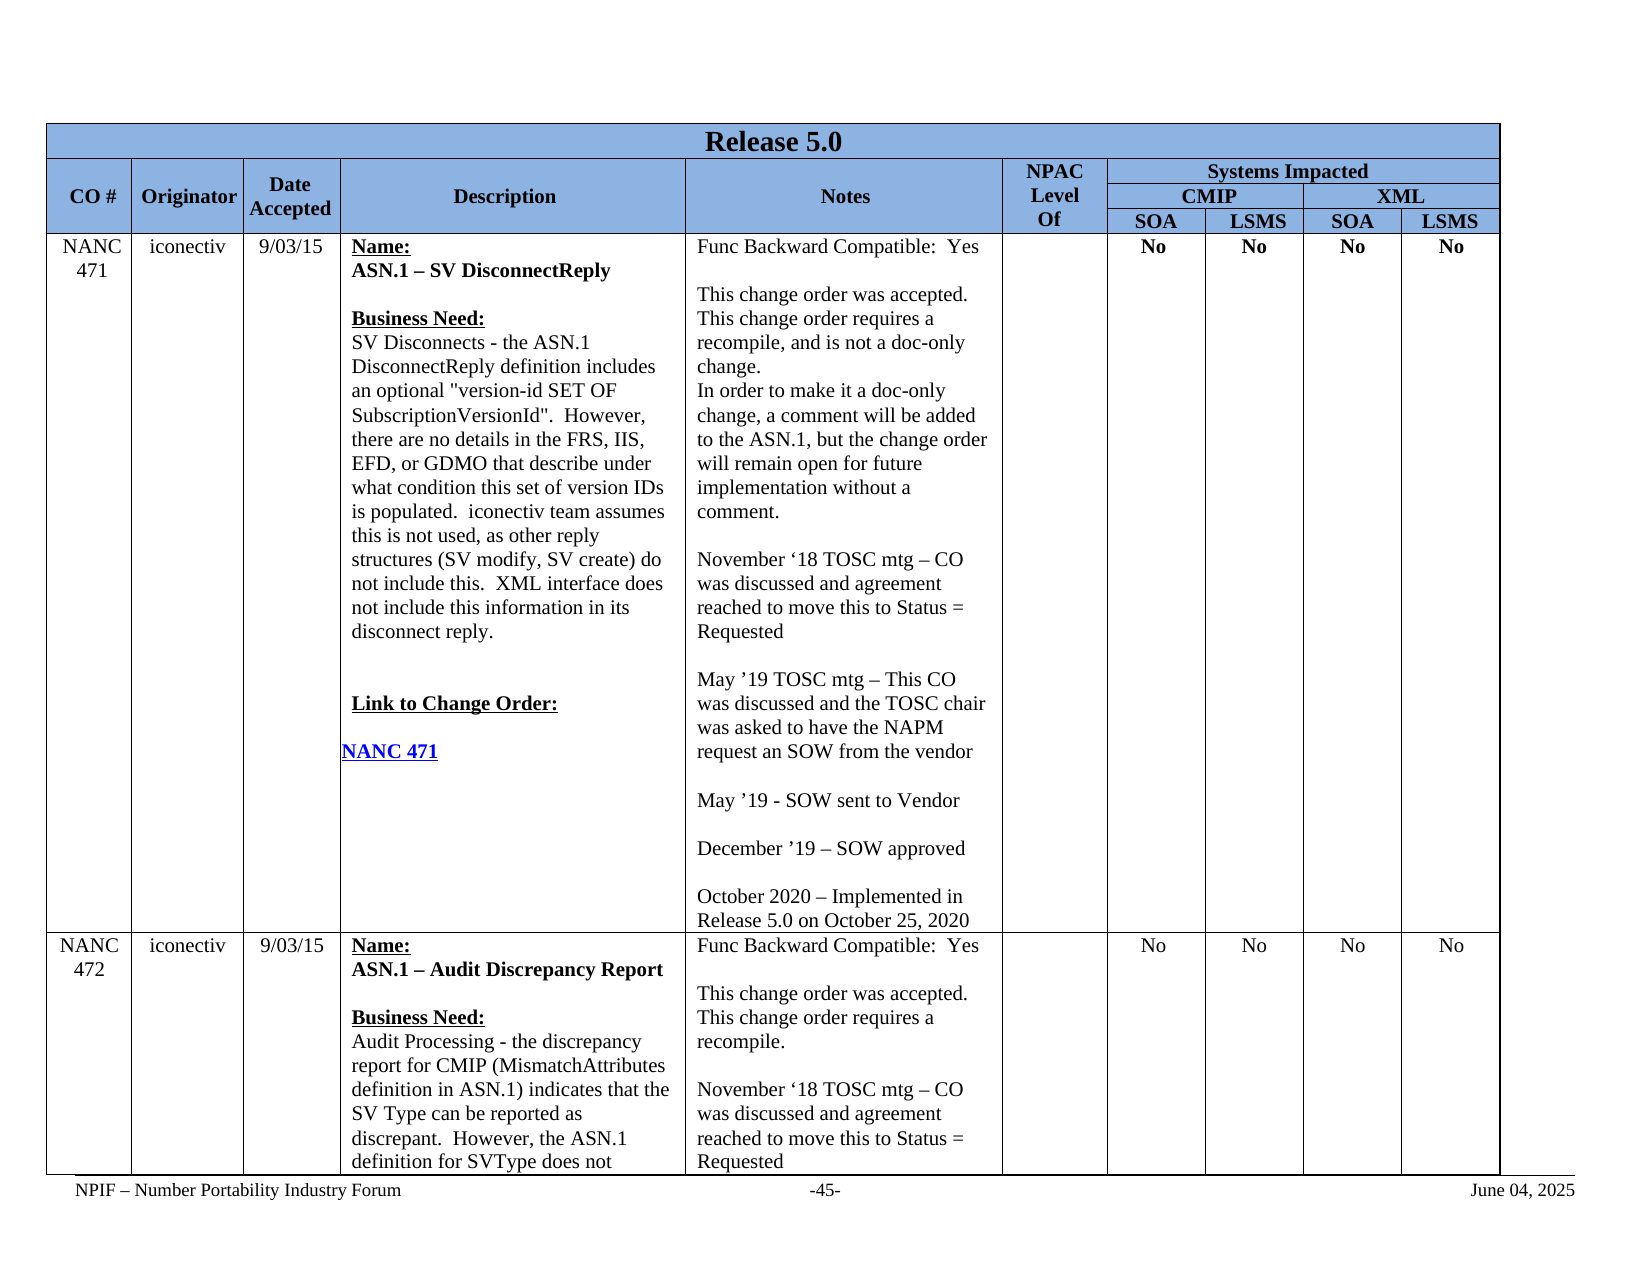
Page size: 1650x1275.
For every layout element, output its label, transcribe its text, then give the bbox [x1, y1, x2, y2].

table_cell SOA [1108, 209, 1205, 233]
table_cell Func Backward Compatible: Yes This change order was accepted. This change order requires a recompile, and is not a doc-only change. In order to make it a doc-only change, a comment will be added to the ASN.1, but the change order will remain open for future implementation without a comment. November ‘18 TOSC mtg – CO was discussed and agreement reached to move this to Status = Requested May ’19 TOSC mtg – This CO was discussed and the TOSC chair was asked to have the NAPM request an SOW from the vendor May ’19 - SOW sent to Vendor December ’19 – SOW approved October 2020 – Implemented in Release 5.0 on October 25, 2020 [686, 234, 1002, 932]
table_cell SOA [1304, 209, 1401, 233]
table_cell No [1402, 234, 1499, 932]
table_cell Notes [686, 159, 1002, 233]
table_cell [686, 933, 1002, 1173]
table_cell Date Accepted [244, 159, 340, 233]
table_cell No [1402, 933, 1499, 1173]
table_cell XML [1304, 184, 1499, 208]
table_cell Originator [132, 159, 243, 233]
table_cell Name: ASN.1 – SV DisconnectReply Business Need: SV Disconnects - the ASN.1 DisconnectReply definition includes an optional "version-id SET OF SubscriptionVersionId". However, there are no details in the FRS, IIS, EFD, or GDMO that describe under what condition this set of version IDs is populated. iconectiv team assumes this is not used, as other reply structures (SV modify, SV create) do not include this. XML interface does not include this information in its disconnect reply. Link to Change Order: NANC 471 [341, 234, 685, 932]
table_cell No [1108, 933, 1205, 1173]
table_cell 9/03/15 [244, 234, 340, 932]
table_cell NANC 471 [47, 234, 131, 932]
table_cell LSMS [1206, 209, 1303, 233]
table_cell CO # [47, 159, 131, 233]
table_cell iconectiv [132, 234, 243, 932]
table_cell NPAC Level Of Effort [1003, 159, 1107, 233]
table_cell No [1206, 234, 1303, 932]
table_cell iconectiv [132, 933, 243, 1173]
table_cell [1003, 234, 1107, 932]
table_cell 9/03/15 [244, 933, 340, 1173]
table_cell No [1206, 933, 1303, 1173]
table_cell Description [341, 159, 685, 233]
table_cell No [1304, 234, 1401, 932]
table_cell No [1108, 234, 1205, 932]
table_cell CMIP [1108, 184, 1303, 208]
table_cell [1003, 933, 1107, 1173]
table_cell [341, 933, 685, 1173]
table_cell Systems Impacted [1108, 159, 1499, 183]
table_cell LSMS [1402, 209, 1499, 233]
table_cell No [1304, 933, 1401, 1173]
table_header Release 5.0 [47, 124, 1499, 158]
table_cell NANC 472 [47, 933, 131, 1173]
